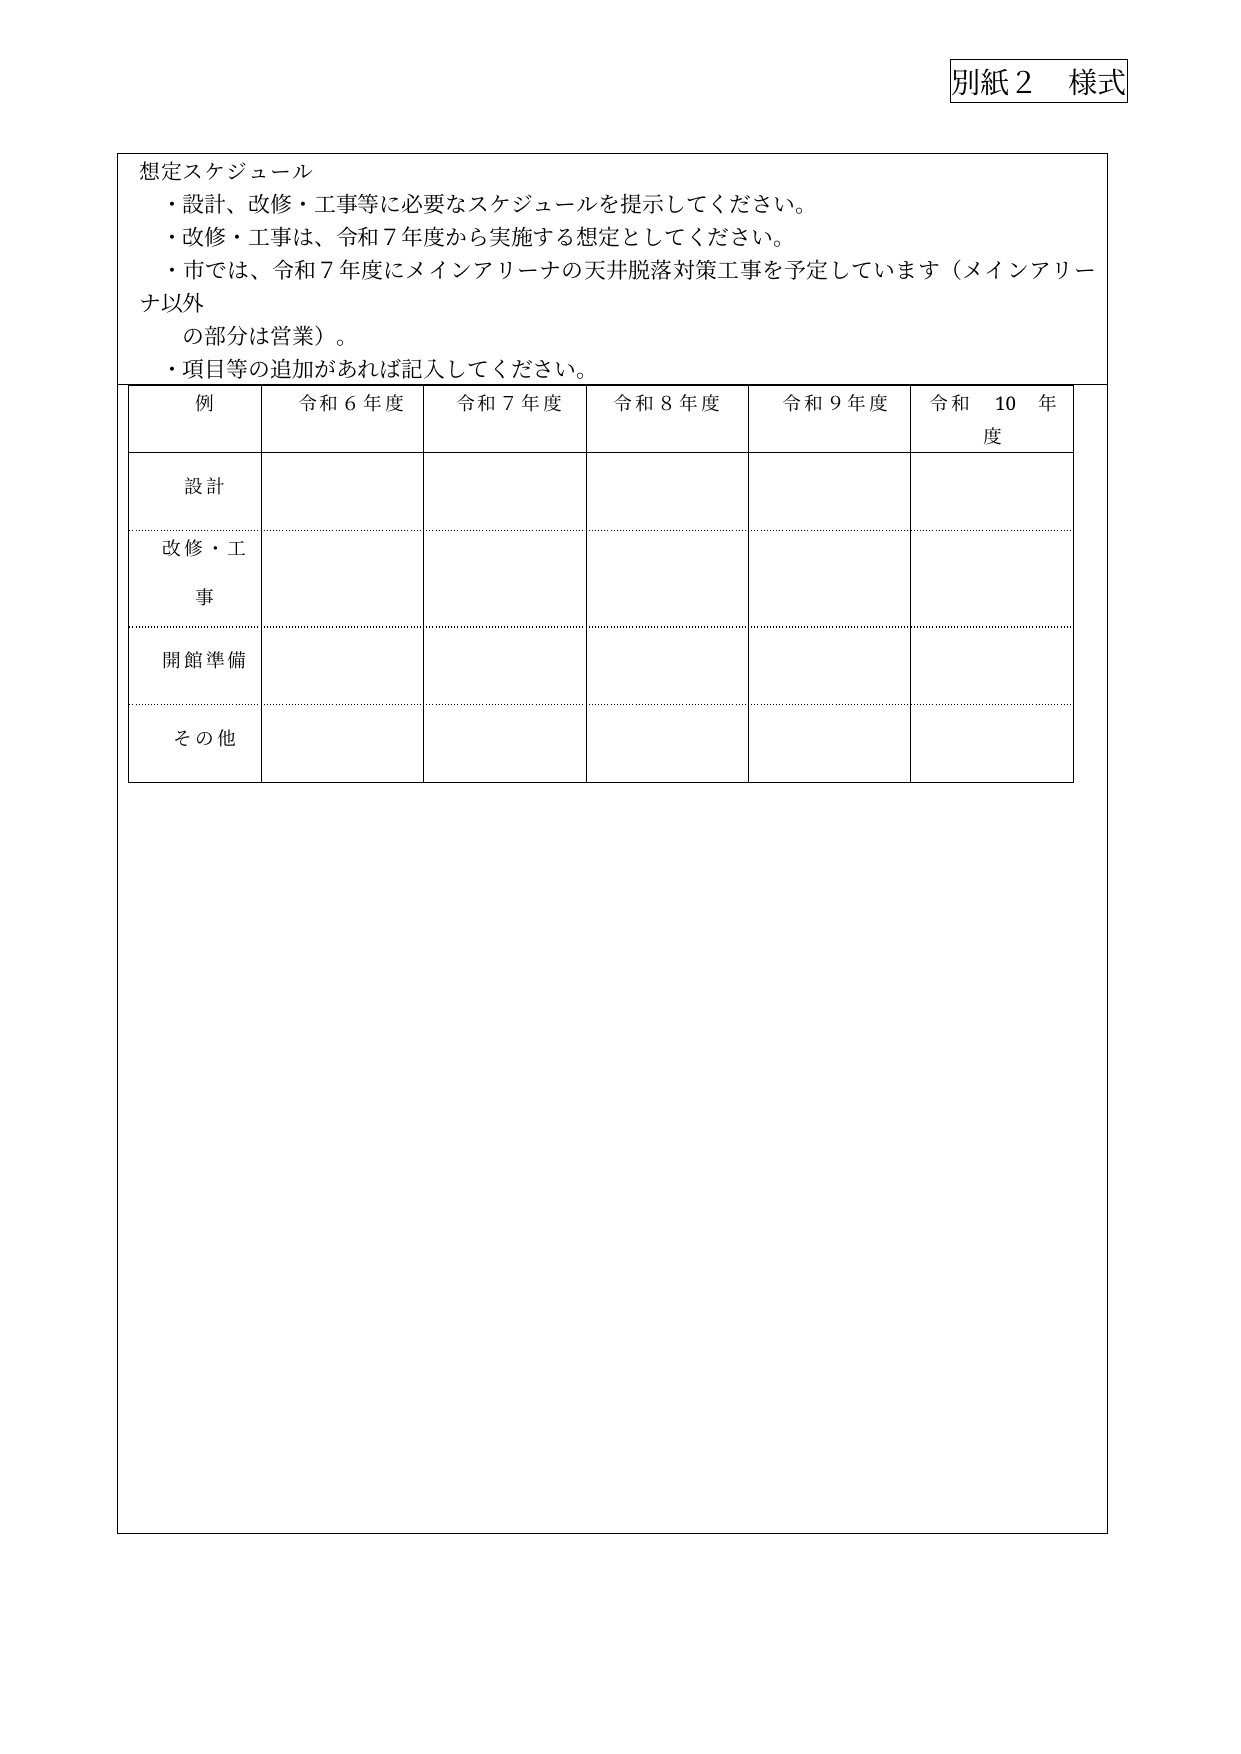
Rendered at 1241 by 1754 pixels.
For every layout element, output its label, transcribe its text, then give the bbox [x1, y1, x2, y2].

table_header 想定スケジュール ・設計、改修・工事等に必要なスケジュールを提示してください。 ・改修・工事は、令和７年度から実施する想定としてください。 ・市では、令和７年度にメインアリーナの天井脱落対策工事を予定しています（メインアリーナ以外 の部分は営業）。 ・項目等の追加があれば記入してください。 [118, 154, 1107, 384]
table_cell [118, 385, 1107, 1533]
